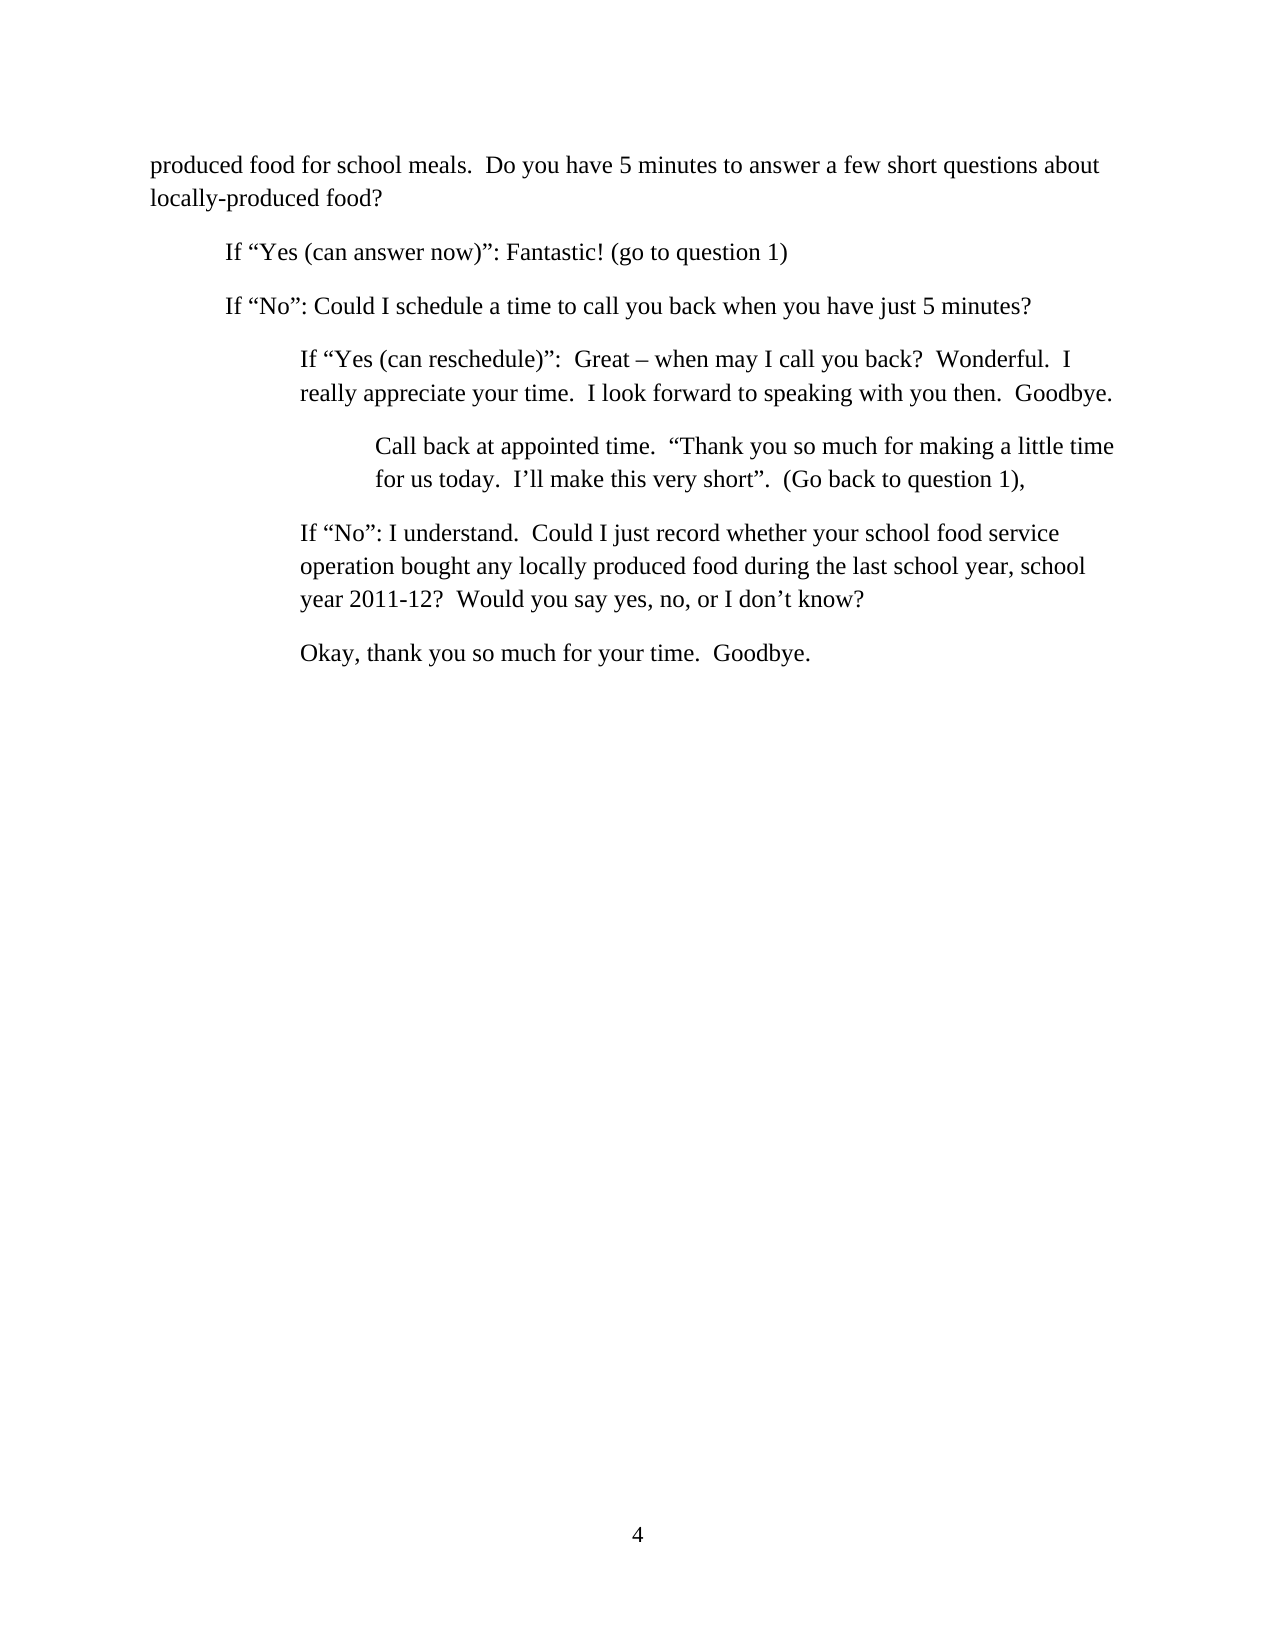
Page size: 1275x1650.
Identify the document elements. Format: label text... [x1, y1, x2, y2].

text Okay, thank you so much for your time. Goodbye. [300, 638, 1125, 667]
text If “No”: I understand. Could I just record whether your school food service operation bought any locally produced food during the last school year, school year 2011-12? Would you say yes, no, or I don’t know? [300, 518, 1125, 613]
text Call back at appointed time. “Thank you so much for making a little time for us today. I’ll make this very short”. (Go back to question 1), [375, 431, 1125, 493]
text If “No”: Could I schedule a time to call you back when you have just 5 minutes? [150, 291, 1125, 319]
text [150, 150, 1125, 212]
text If “Yes (can answer now)”: Fantastic! (go to question 1) [150, 237, 1125, 266]
text If “Yes (can reschedule)”: Great – when may I call you back? Wonderful. I really appreciate your time. I look forward to speaking with you then. Goodbye. [300, 344, 1125, 406]
